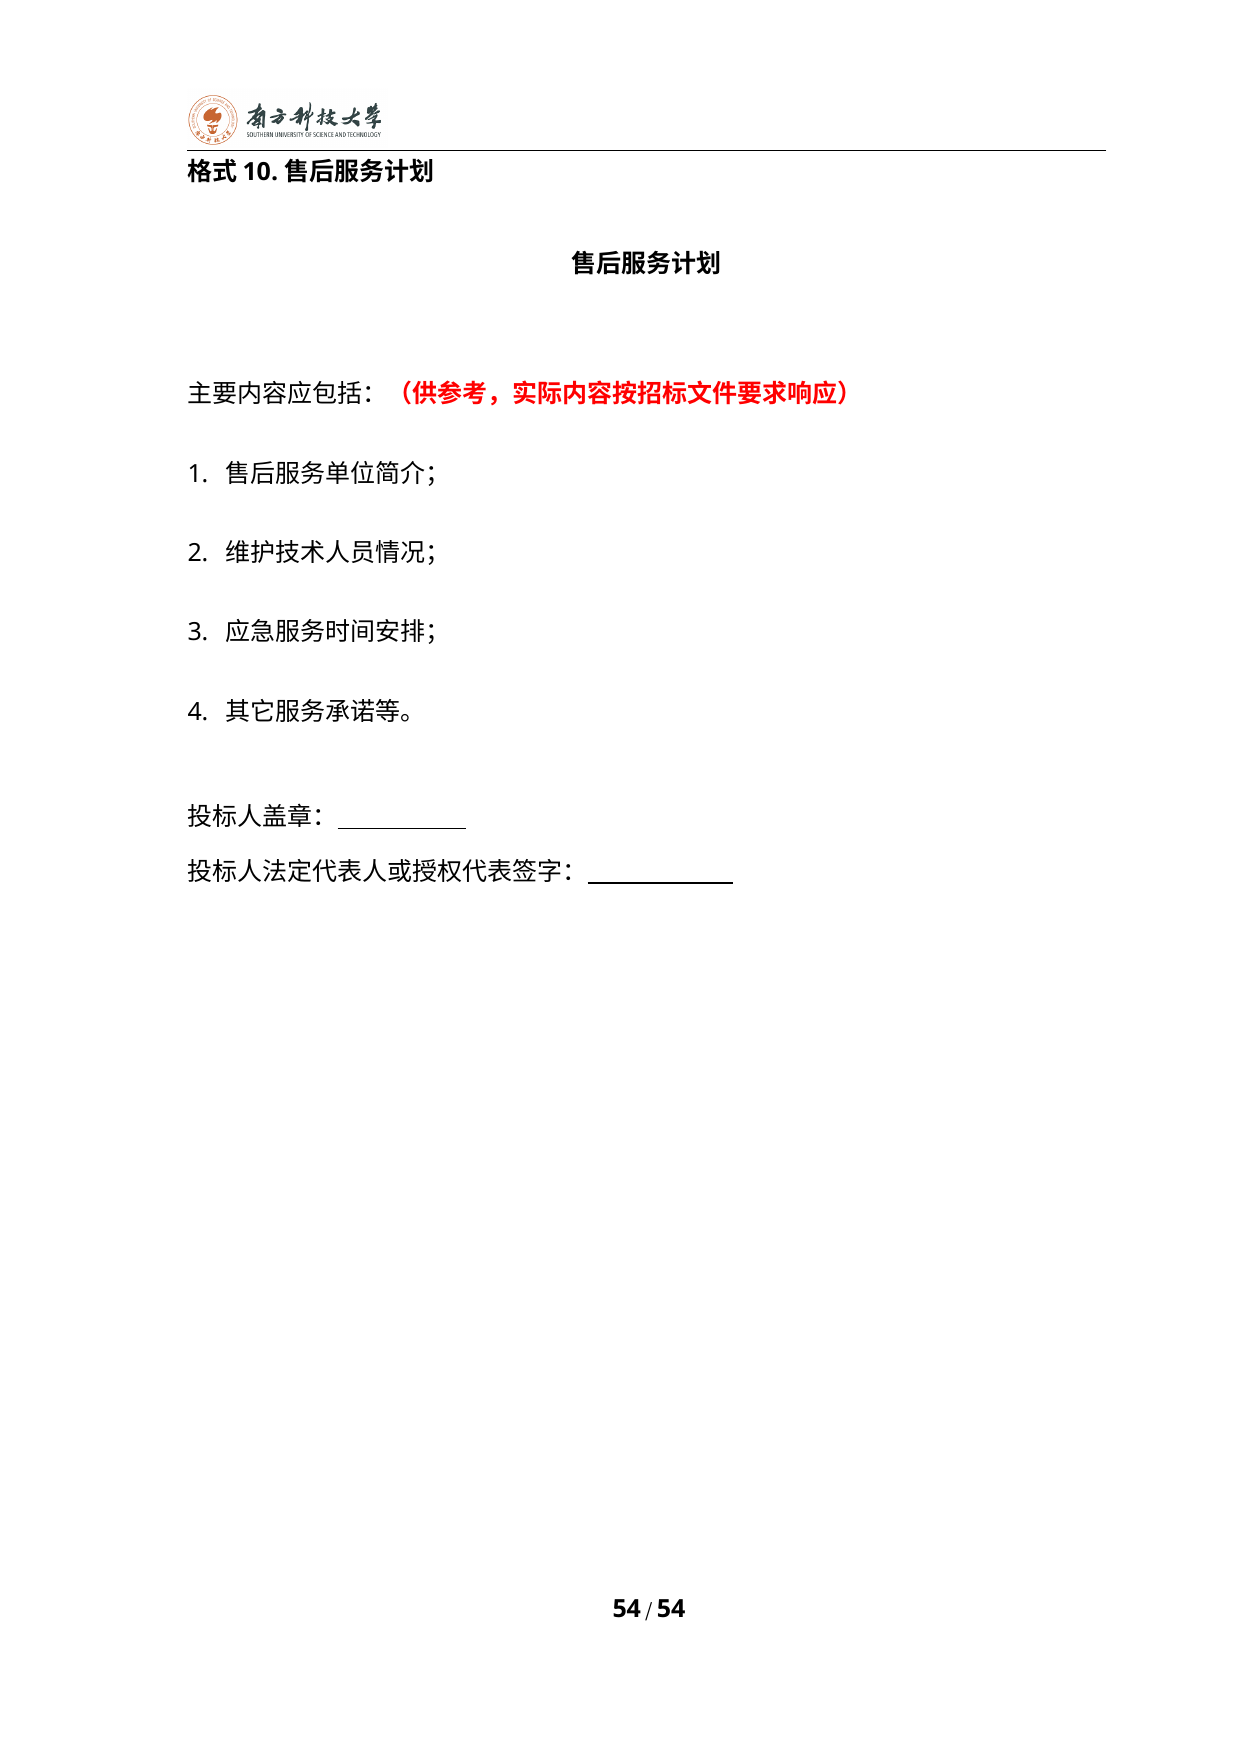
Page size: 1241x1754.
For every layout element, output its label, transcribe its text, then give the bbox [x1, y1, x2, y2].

list 格式10. 售后服务计划 [187, 151, 1106, 188]
text 售后服务计划 [187, 243, 1106, 279]
picture [187, 88, 389, 148]
list 应急服务时间安排； [187, 612, 1106, 648]
text 主要内容应包括：（供参考，实际内容按招标文件要求响应） [187, 374, 1106, 410]
list 其它服务承诺等。 [187, 691, 1106, 727]
list 售后服务单位简介； [187, 453, 1106, 489]
text 投标人盖章： [187, 797, 1106, 833]
list 维护技术人员情况； [187, 532, 1106, 569]
text 投标人法定代表人或授权代表签字： [187, 851, 1106, 887]
